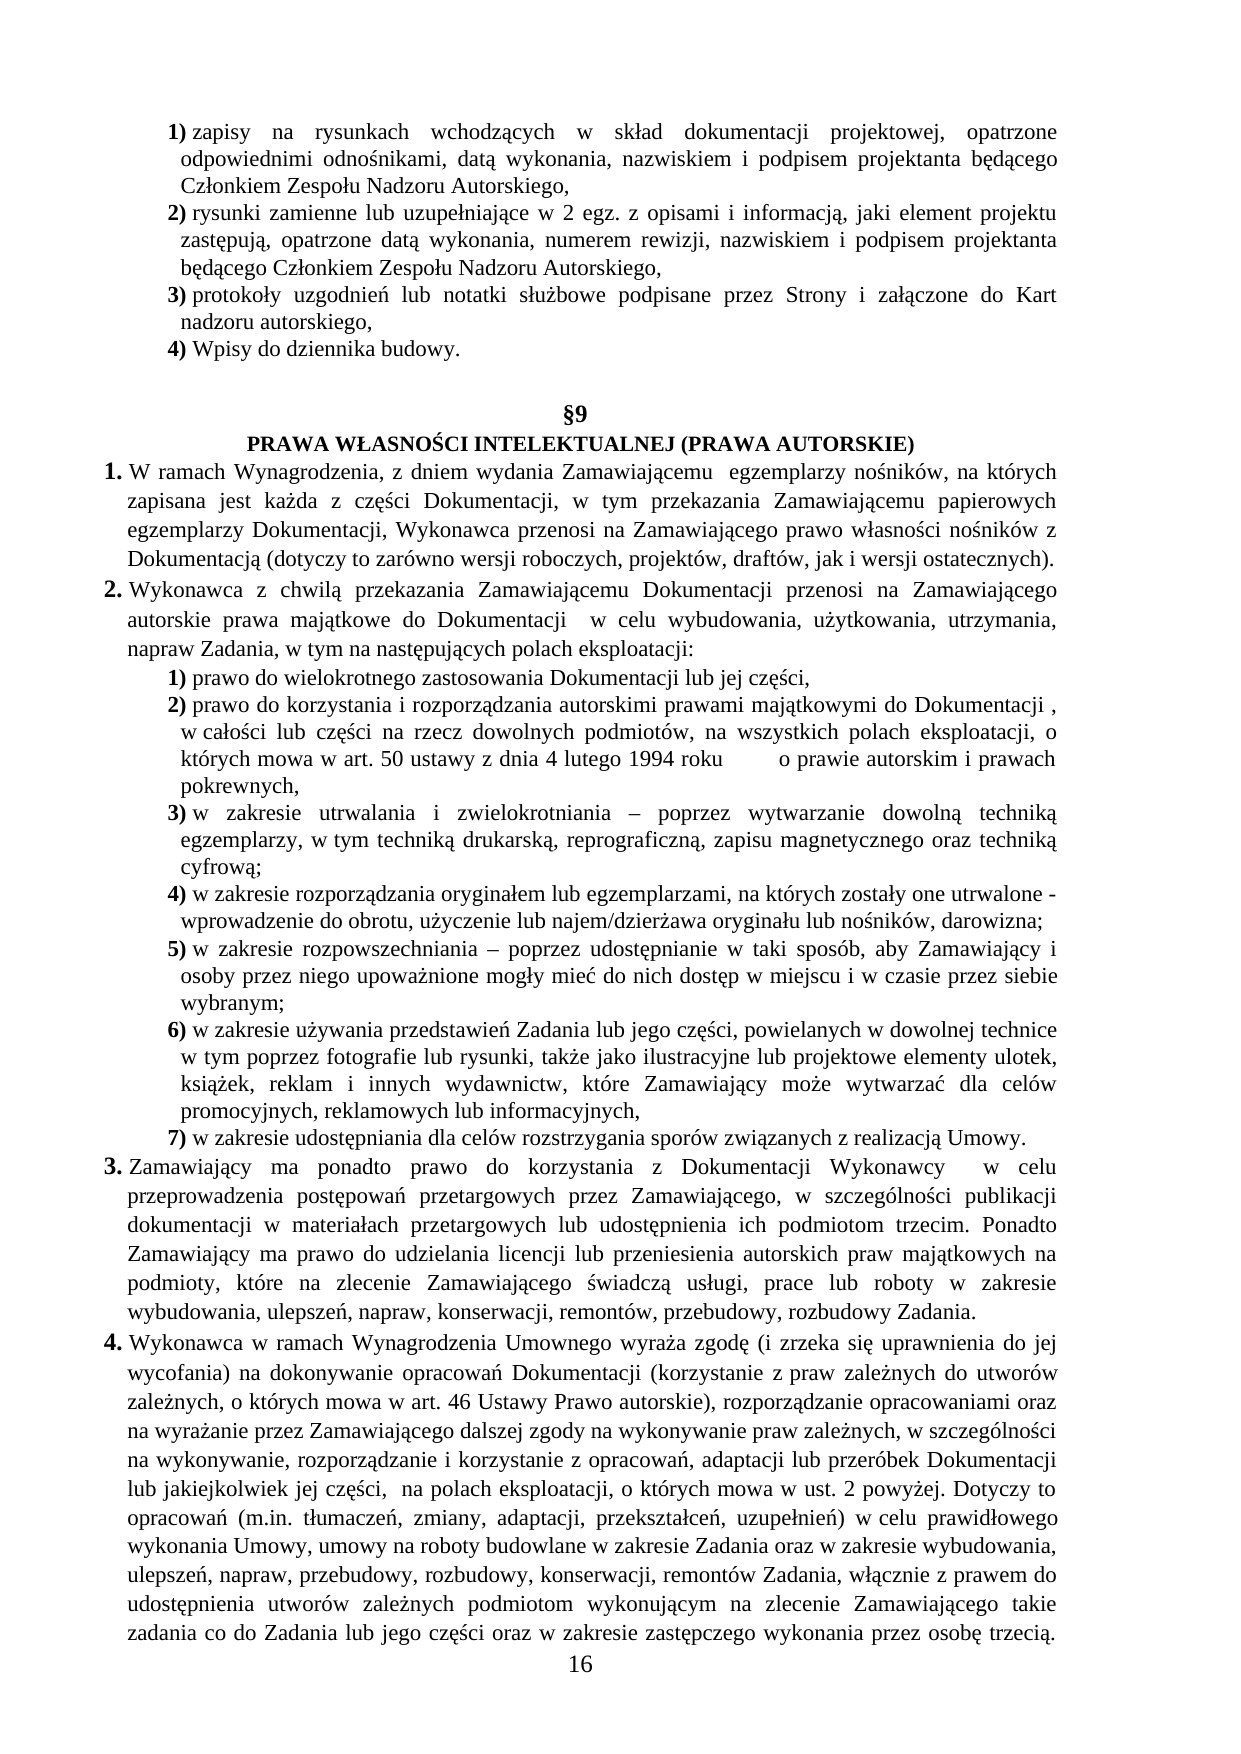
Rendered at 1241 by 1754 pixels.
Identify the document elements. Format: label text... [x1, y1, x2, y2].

subtitle prawo do wielokrotnego zastosowania Dokumentacji lub jej części, [180, 664, 1058, 690]
subtitle prawo do korzystania i rozporządzania autorskimi prawami majątkowymi do Dokumentacji , w całości lub części na rzecz dowolnych podmiotów, na wszystkich polach eksploatacji, o których mowa w art. 50 ustawy z dnia 4 lutego 1994 roku o prawie autorskim i prawach pokrewnych, [180, 691, 1058, 798]
subtitle Wpisy do dziennika budowy. [180, 335, 1058, 361]
subtitle protokoły uzgodnień lub notatki służbowe podpisane przez Strony i załączone do Kart nadzoru autorskiego, [180, 281, 1058, 334]
subtitle w zakresie udostępniania dla celów rozstrzygania sporów związanych z realizacją Umowy. [180, 1124, 1058, 1151]
subtitle Wykonawca z chwilą przekazania Zamawiającemu Dokumentacji przenosi na Zamawiającego autorskie prawa majątkowe do Dokumentacji w celu wybudowania, użytkowania, utrzymania, napraw Zadania, w tym na następujących polach eksploatacji: [103, 574, 1058, 661]
subtitle w zakresie rozpowszechniania – poprzez udostępnianie w taki sposób, aby Zamawiający i osoby przez niego upoważnione mogły mieć do nich dostęp w miejscu i w czasie przez siebie wybranym; [180, 934, 1058, 1015]
subtitle W ramach Wynagrodzenia, z dniem wydania Zamawiającemu egzemplarzy nośników, na których zapisana jest każda z części Dokumentacji, w tym przekazania Zamawiającemu papierowych egzemplarzy Dokumentacji, Wykonawca przenosi na Zamawiającego prawo własności nośników z Dokumentacją (dotyczy to zarówno wersji roboczych, projektów, draftów, jak i wersji ostatecznych). [103, 456, 1058, 572]
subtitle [103, 1327, 1058, 1646]
subtitle w zakresie utrwalania i zwielokrotniania – poprzez wytwarzanie dowolną techniką egzemplarzy, w tym techniką drukarską, reprograficzną, zapisu magnetycznego oraz techniką cyfrową; [180, 799, 1058, 880]
subtitle zapisy na rysunkach wchodzących w skład dokumentacji projektowej, opatrzone odpowiednimi odnośnikami, datą wykonania, nazwiskiem i podpisem projektanta będącego Członkiem Zespołu Nadzoru Autorskiego, [180, 118, 1058, 199]
subtitle rysunki zamienne lub uzupełniające w 2 egz. z opisami i informacją, jaki element projektu zastępują, opatrzone datą wykonania, numerem rewizji, nazwiskiem i podpisem projektanta będącego Członkiem Zespołu Nadzoru Autorskiego, [180, 199, 1058, 280]
text PRAWA WŁASNOŚCI INTELEKTUALNEJ (PRAWA AUTORSKIE) [103, 431, 1058, 456]
subtitle Zamawiający ma ponadto prawo do korzystania z Dokumentacji Wykonawcy w celu przeprowadzenia postępowań przetargowych przez Zamawiającego, w szczególności publikacji dokumentacji w materiałach przetargowych lub udostępnienia ich podmiotom trzecim. Ponadto Zamawiający ma prawo do udzielania licencji lub przeniesienia autorskich praw majątkowych na podmioty, które na zlecenie Zamawiającego świadczą usługi, prace lub roboty w zakresie wybudowania, ulepszeń, napraw, konserwacji, remontów, przebudowy, rozbudowy Zadania. [103, 1151, 1058, 1325]
subtitle w zakresie używania przedstawień Zadania lub jego części, powielanych w dowolnej technice w tym poprzez fotografie lub rysunki, także jako ilustracyjne lub projektowe elementy ulotek, książek, reklam i innych wydawnictw, które Zamawiający może wytwarzać dla celów promocyjnych, reklamowych lub informacyjnych, [180, 1016, 1058, 1123]
subtitle w zakresie rozporządzania oryginałem lub egzemplarzami, na których zostały one utrwalone - wprowadzenie do obrotu, użyczenie lub najem/dzierżawa oryginału lub nośników, darowizna; [180, 880, 1058, 934]
